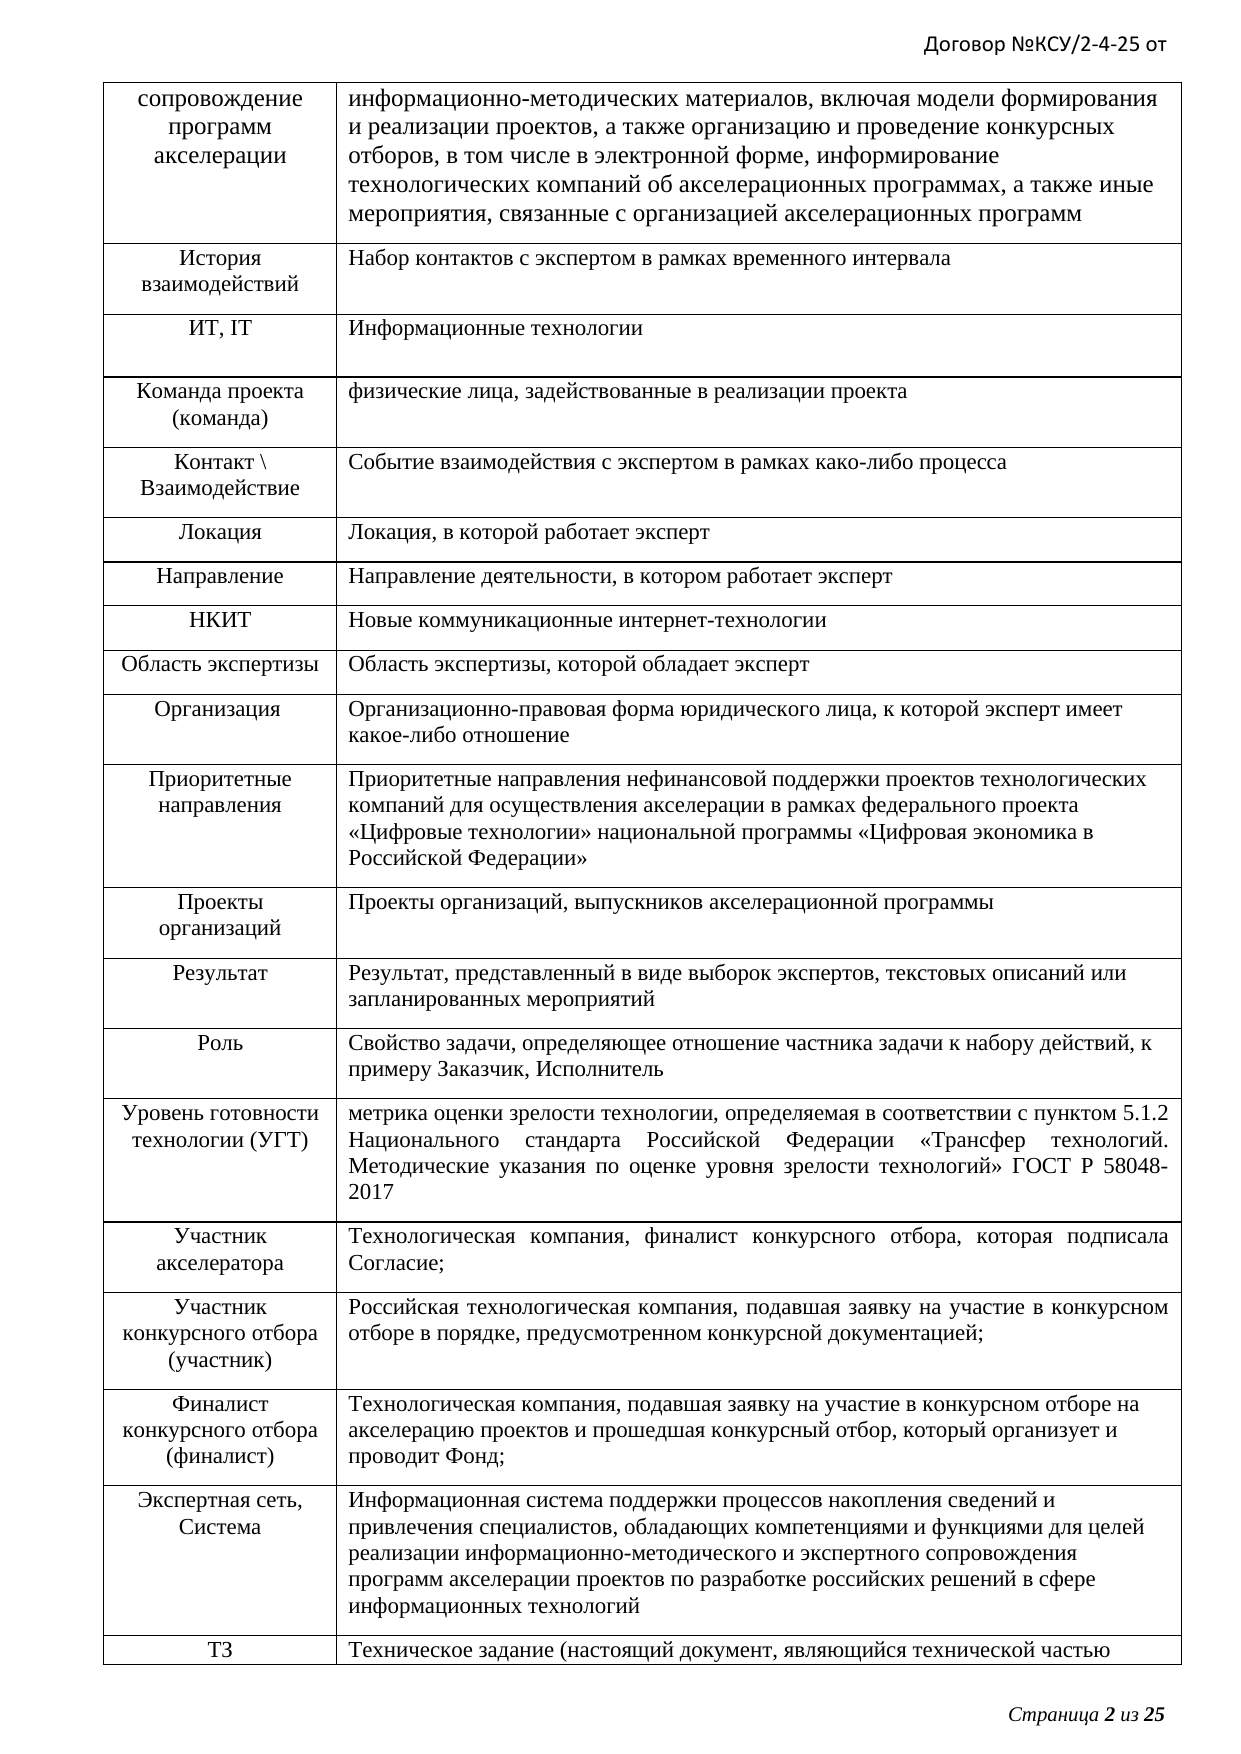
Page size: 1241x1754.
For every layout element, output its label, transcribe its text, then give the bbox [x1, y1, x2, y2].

table_cell Организационно-правовая форма юридического лица, к которой эксперт имеет какое-либо отношение [337, 695, 1181, 764]
table_cell Команда проекта (команда) [104, 378, 336, 447]
table_cell Приоритетные направления [104, 765, 336, 887]
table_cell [337, 83, 1181, 243]
table_cell Направление деятельности, в котором работает эксперт [337, 563, 1181, 605]
table_cell Информационная система поддержки процессов накопления сведений и привлечения специалистов, обладающих компетенциями и функциями для целей реализации информационно-методического и экспертного сопровождения программ акселерации проектов по разработке российских решений в сфере информационных технологий [337, 1486, 1181, 1635]
table_cell Результат, представленный в виде выборок экспертов, текстовых описаний или запланированных мероприятий [337, 959, 1181, 1028]
table_cell Контакт \ Взаимодействие [104, 448, 336, 517]
table_cell Проекты организаций, выпускников акселерационной программы [337, 888, 1181, 957]
table_cell Результат [104, 959, 336, 1028]
table_cell История взаимодействий [104, 244, 336, 313]
table_cell Роль [104, 1029, 336, 1098]
table_cell Локация, в которой работает эксперт [337, 518, 1181, 561]
table_cell метрика оценки зрелости технологии, определяемая в соответствии с пунктом 5.1.2 Национального стандарта Российской Федерации «Трансфер технологий. Методические указания по оценке уровня зрелости технологий» ГОСТ Р 58048-2017 [337, 1099, 1181, 1221]
table_cell ТЗ [104, 1636, 336, 1664]
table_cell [104, 83, 336, 243]
table_cell Свойство задачи, определяющее отношение частника задачи к набору действий, к примеру Заказчик, Исполнитель [337, 1029, 1181, 1098]
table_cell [337, 1636, 1181, 1664]
table_cell Финалист конкурсного отбора (финалист) [104, 1390, 336, 1485]
table_cell Область экспертизы, которой обладает эксперт [337, 651, 1181, 693]
table_cell ИТ, IT [104, 315, 336, 376]
table_cell Информационные технологии [337, 315, 1181, 376]
table_cell Событие взаимодействия с экспертом в рамках како-либо процесса [337, 448, 1181, 517]
table_cell Технологическая компания, подавшая заявку на участие в конкурсном отборе на акселерацию проектов и прошедшая конкурсный отбор, который организует и проводит Фонд; [337, 1390, 1181, 1485]
table_cell физические лица, задействованные в реализации проекта [337, 378, 1181, 447]
table_cell Приоритетные направления нефинансовой поддержки проектов технологических компаний для осуществления акселерации в рамках федерального проекта «Цифровые технологии» национальной программы «Цифровая экономика в Российской Федерации» [337, 765, 1181, 887]
table_cell Направление [104, 563, 336, 605]
table_cell Уровень готовности технологии (УГТ) [104, 1099, 336, 1221]
table_cell Область экспертизы [104, 651, 336, 693]
table_cell Участник конкурсного отбора (участник) [104, 1293, 336, 1389]
table_cell Организация [104, 695, 336, 764]
table_cell Новые коммуникационные интернет-технологии [337, 606, 1181, 649]
table_cell Проекты организаций [104, 888, 336, 957]
table_cell Технологическая компания, финалист конкурсного отбора, которая подписала Согласие; [337, 1223, 1181, 1292]
table_cell Набор контактов с экспертом в рамках временного интервала [337, 244, 1181, 313]
table_cell Экспертная сеть, Система [104, 1486, 336, 1635]
table_cell Локация [104, 518, 336, 561]
table_cell Российская технологическая компания, подавшая заявку на участие в конкурсном отборе в порядке, предусмотренном конкурсной документацией; [337, 1293, 1181, 1389]
table_cell Участник акселератора [104, 1223, 336, 1292]
table_cell НКИТ [104, 606, 336, 649]
